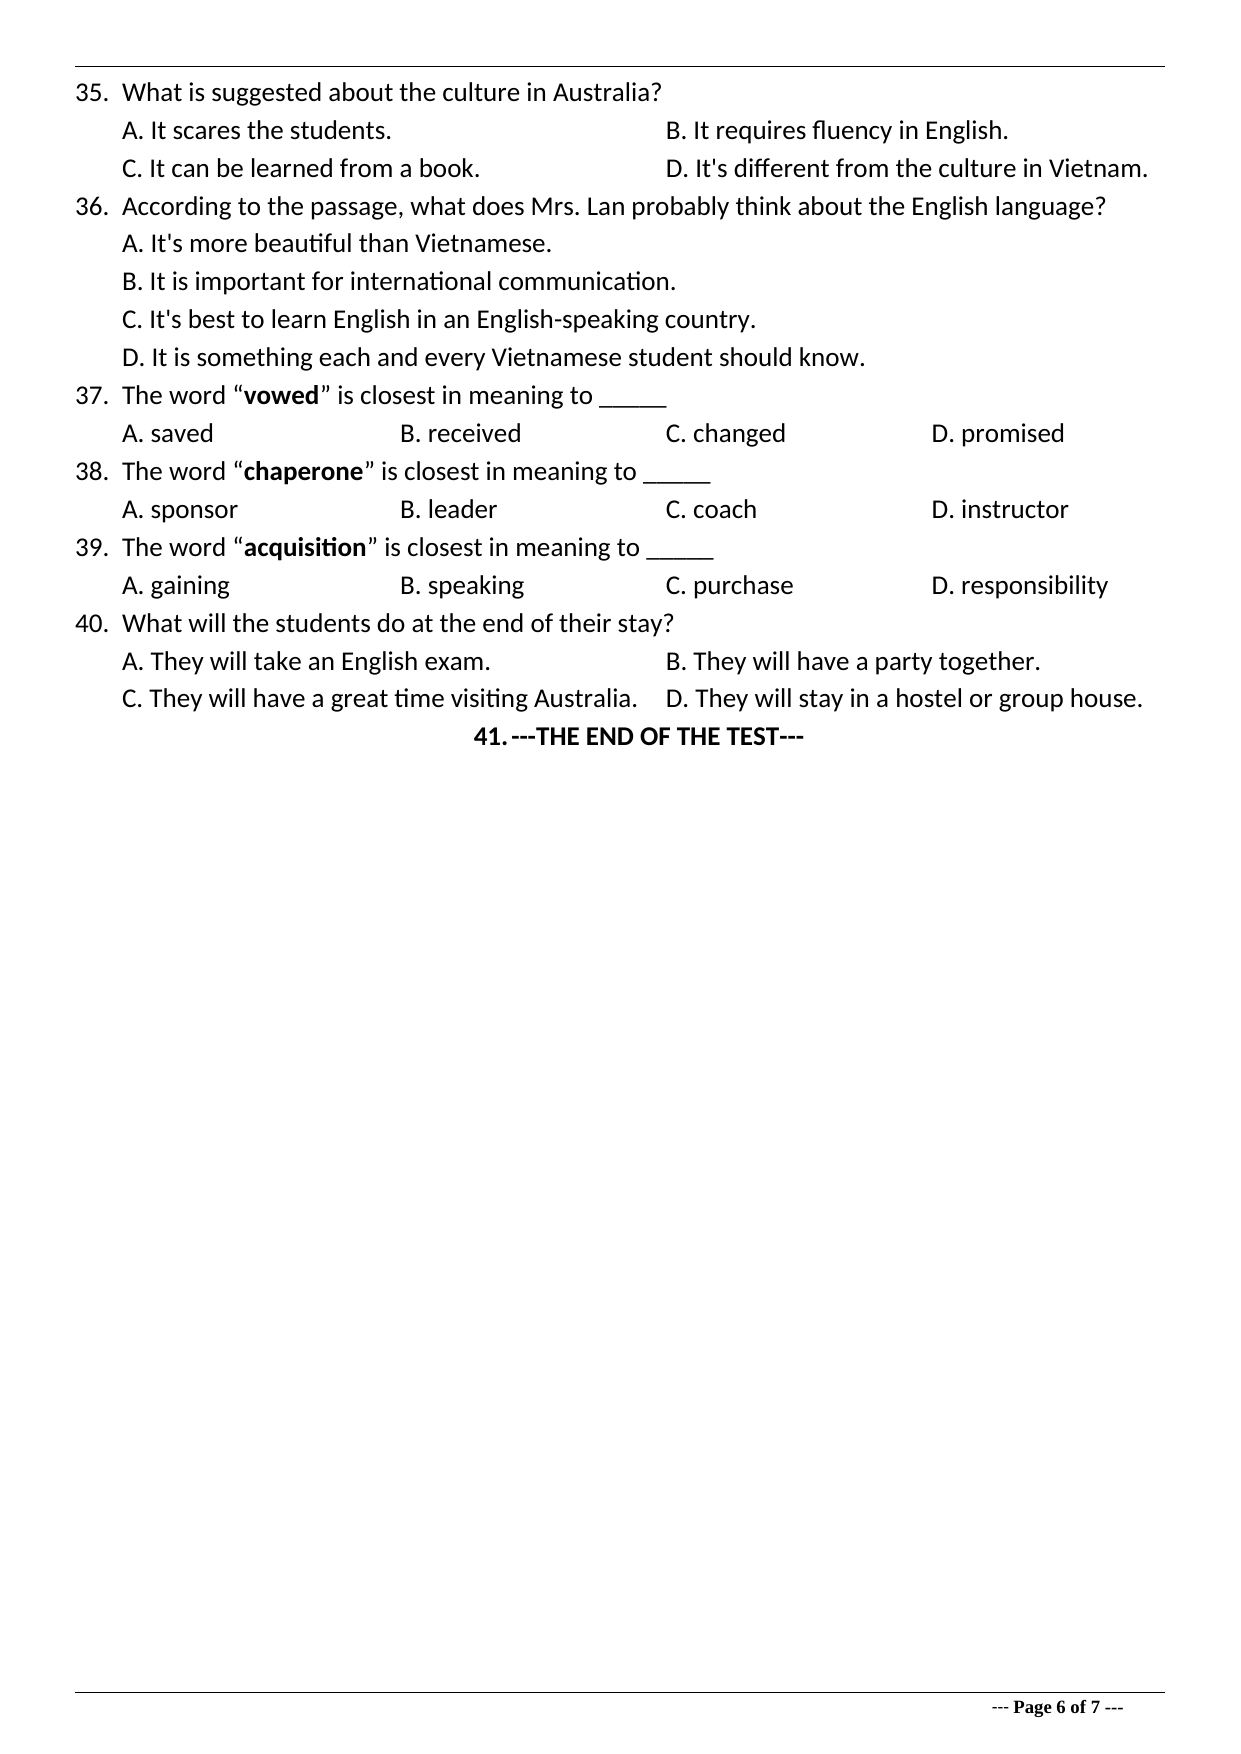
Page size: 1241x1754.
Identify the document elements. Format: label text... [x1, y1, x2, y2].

list What is suggested about the culture in Australia? A. It scares the students. B. It requires fluency in English. C. It can be learned from a book. D. It's different from the culture in Vietnam. [75, 75, 1165, 184]
list The word “chaperone” is closest in meaning to _____ A. sponsor B. leader C. coach D. instructor [75, 454, 1165, 525]
list The word “acquisition” is closest in meaning to _____ A. gaining B. speaking C. purchase D. responsibility [75, 530, 1165, 601]
list What will the students do at the end of their stay? A. They will take an English exam. B. They will have a party together. C. They will have a great time visiting Australia. D. They will stay in a hostel or group house. [75, 606, 1165, 715]
list ---THE END OF THE TEST--- [112, 719, 1165, 753]
list According to the passage, what does Mrs. Lan probably think about the English language? A. It's more beautiful than Vietnamese. B. It is important for international communication. C. It's best to learn English in an English-speaking country. D. It is something each and every Vietnamese student should know. [75, 189, 1165, 373]
list The word “vowed” is closest in meaning to _____ A. saved B. received C. changed D. promised [75, 378, 1165, 449]
